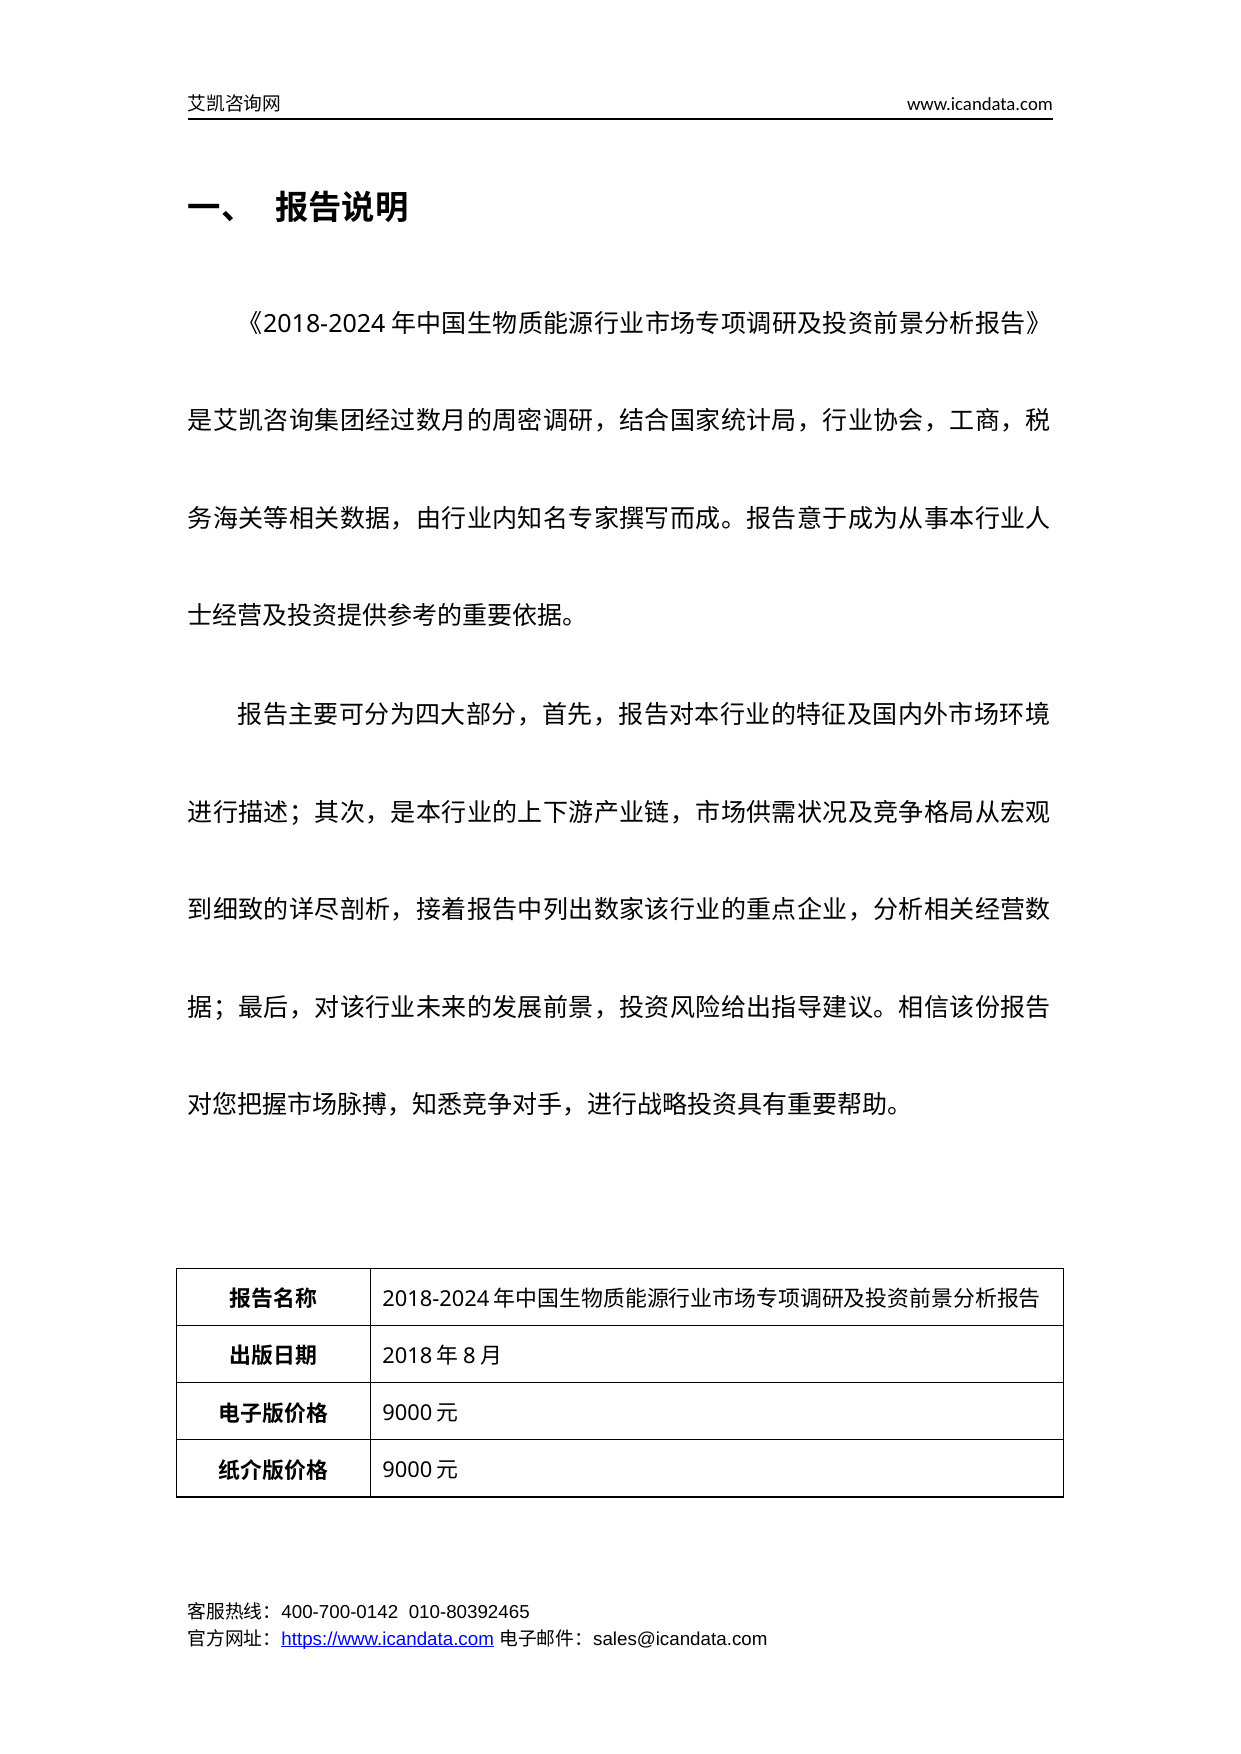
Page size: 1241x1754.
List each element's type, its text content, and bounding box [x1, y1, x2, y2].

table_header 报告名称 [177, 1269, 370, 1325]
table_cell 2018年8月 [371, 1326, 1063, 1382]
table_cell 9000元 [371, 1383, 1063, 1439]
table_cell 9000元 [371, 1440, 1063, 1496]
subtitle 报告说明 [187, 172, 1053, 237]
table_cell 纸介版价格 [177, 1440, 370, 1496]
table_cell 出版日期 [177, 1326, 370, 1382]
table_header 2018-2024年中国生物质能源行业市场专项调研及投资前景分析报告 [371, 1269, 1063, 1325]
table_cell 电子版价格 [177, 1383, 370, 1439]
text 《2018-2024年中国生物质能源行业市场专项调研及投资前景分析报告》是艾凯咨询集团经过数月的周密调研，结合国家统计局，行业协会，工商，税务海关等相关数据，由行业内知名专家撰写而成。报告意于成为从事本行业人士经营及投资提供参考的重要依据。 [187, 289, 1053, 646]
text 报告主要可分为四大部分，首先，报告对本行业的特征及国内外市场环境进行描述；其次，是本行业的上下游产业链，市场供需状况及竞争格局从宏观到细致的详尽剖析，接着报告中列出数家该行业的重点企业，分析相关经营数据；最后，对该行业未来的发展前景，投资风险给出指导建议。相信该份报告对您把握市场脉搏，知悉竞争对手，进行战略投资具有重要帮助。 [187, 681, 1053, 1136]
